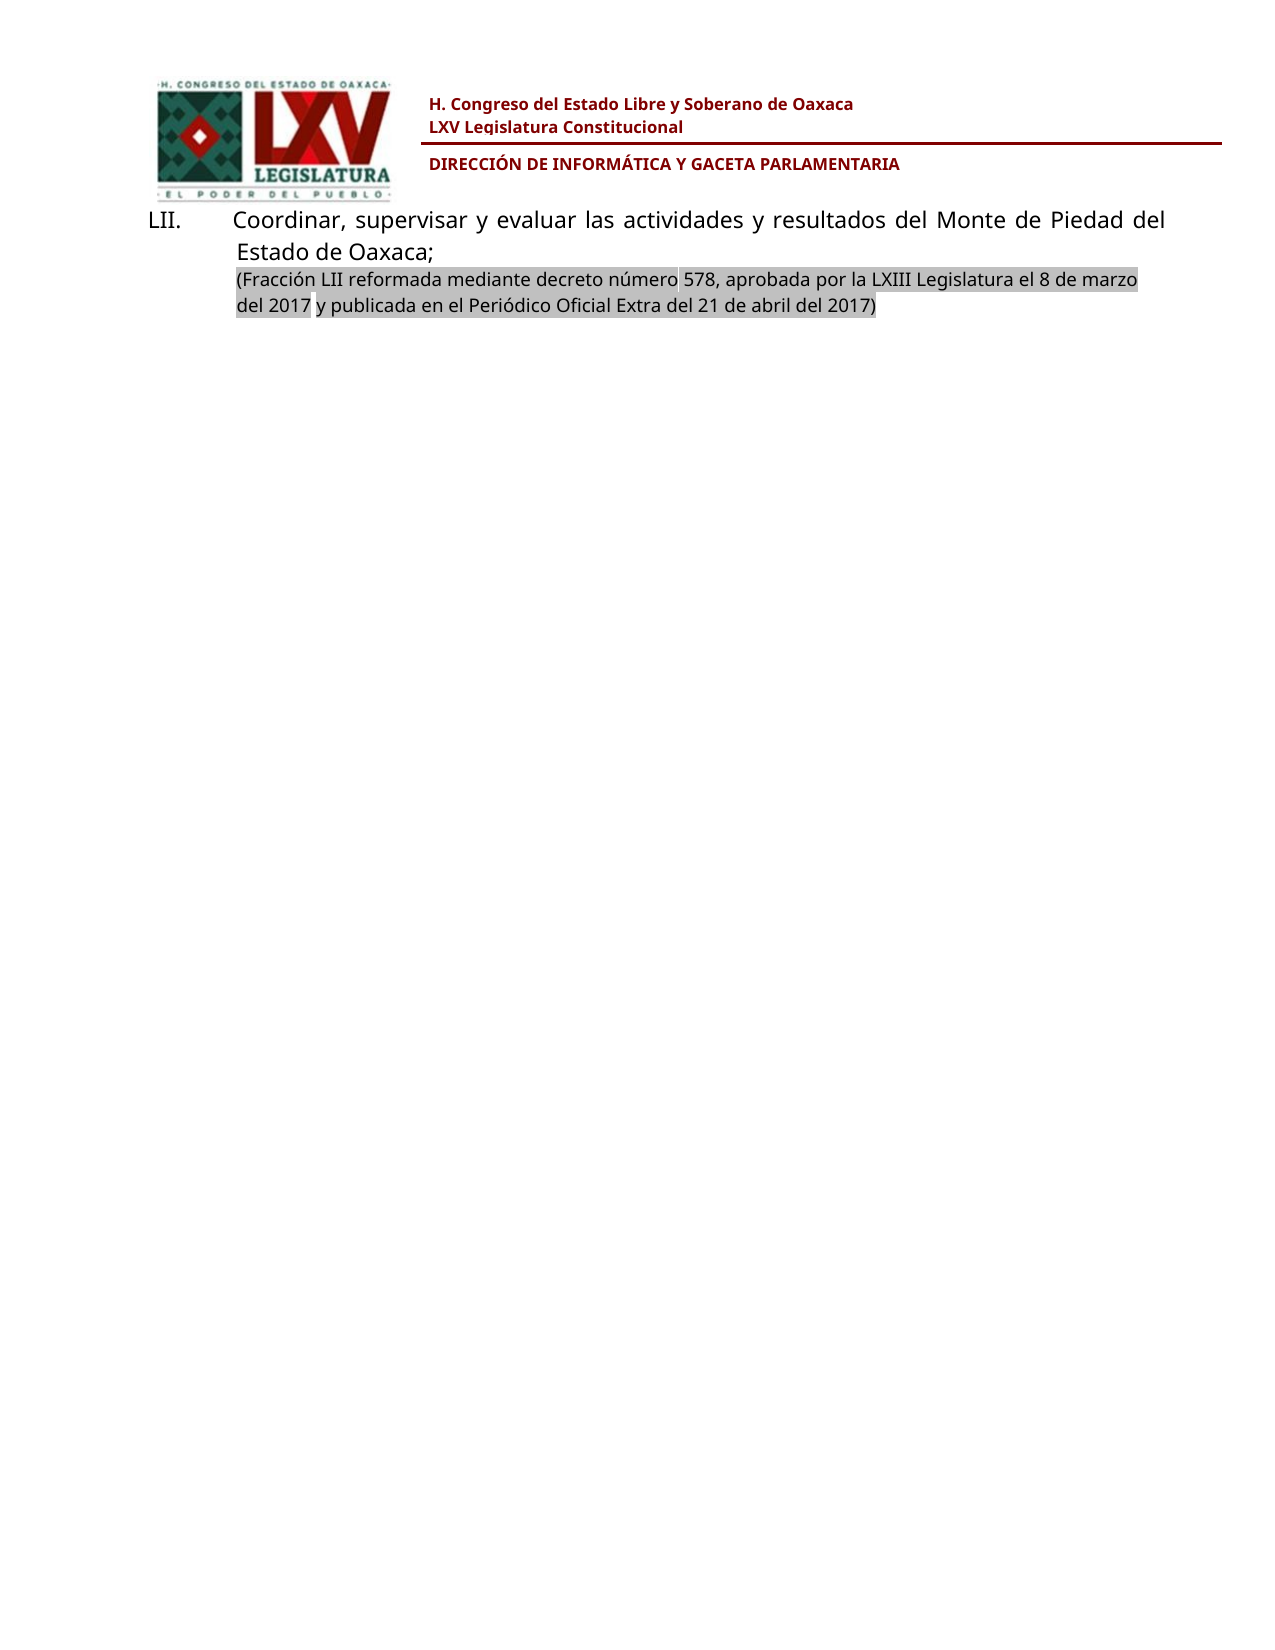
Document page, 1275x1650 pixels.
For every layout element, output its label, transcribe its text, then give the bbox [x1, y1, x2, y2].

text LII. Coordinar, supervisar y evaluar las actividades y resultados del Monte de Piedad del Estado de Oaxaca; [148, 204, 1166, 267]
picture [149, 76, 398, 204]
text (Fracción LII reformada mediante decreto número 578, aprobada por la LXIII Legislatura el 8 de marzo del 2017 y publicada en el Periódico Oficial Extra del 21 de abril del 2017) [876, 267, 1166, 318]
